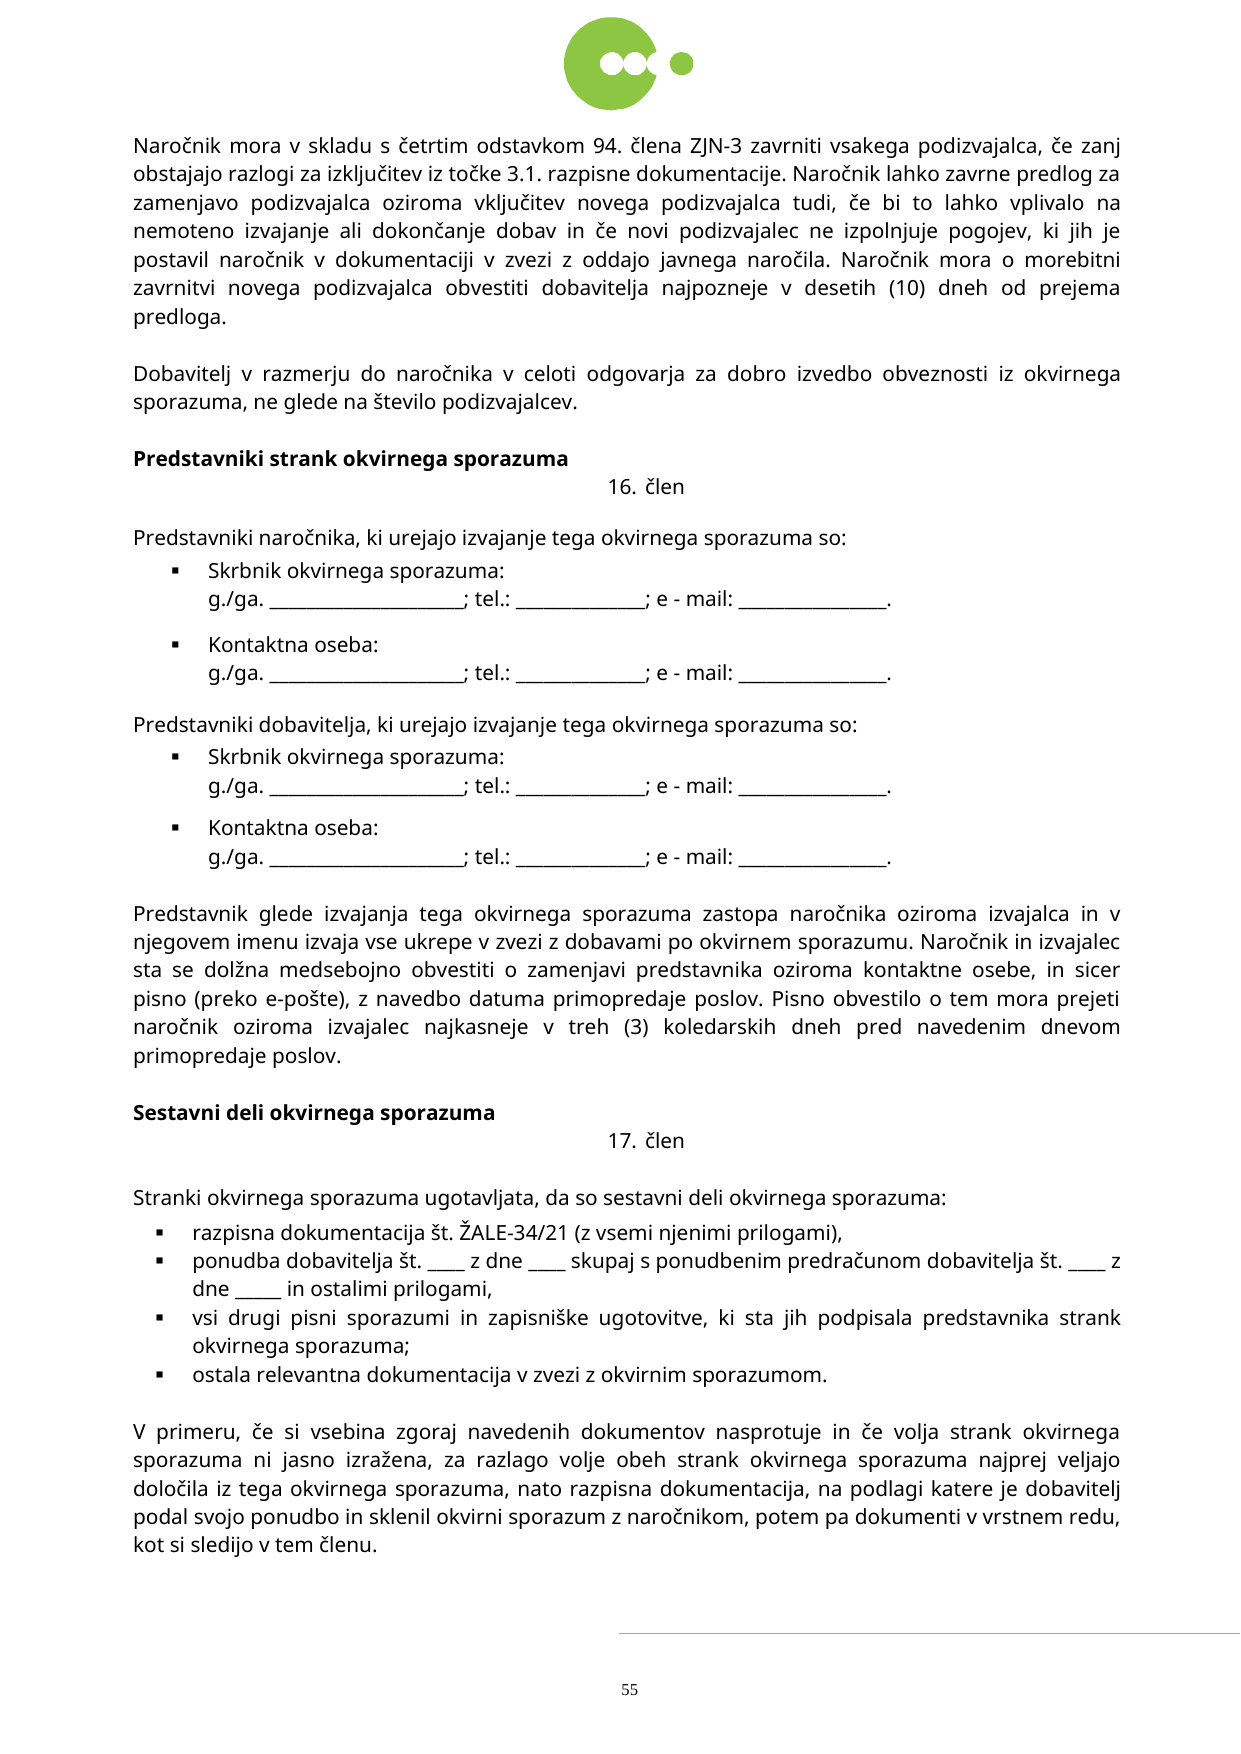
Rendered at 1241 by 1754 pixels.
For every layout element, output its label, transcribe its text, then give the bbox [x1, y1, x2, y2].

list člen [170, 472, 1122, 501]
text V primeru, če si vsebina zgoraj navedenih dokumentov nasprotuje in če volja strank okvirnega sporazuma ni jasno izražena, za razlago volje obeh strank okvirnega sporazuma najprej veljajo določila iz tega okvirnega sporazuma, nato razpisna dokumentacija, na podlagi katere je dobavitelj podal svojo ponudbo in sklenil okvirni sporazum z naročnikom, potem pa dokumenti v vrstnem redu, kot si sledijo v tem členu. [133, 1417, 1122, 1559]
list ponudba dobavitelja št. ____ z dne ____ skupaj s ponudbenim predračunom dobavitelja št. ____ z dne _____ in ostalimi prilogami, [154, 1246, 1122, 1303]
list Kontaktna oseba: [170, 813, 1122, 842]
text Sestavni deli okvirnega sporazuma [133, 1098, 1122, 1126]
list člen [170, 1126, 1122, 1154]
list Skrbnik okvirnega sporazuma: [170, 742, 1122, 771]
list Skrbnik okvirnega sporazuma: [170, 556, 1122, 584]
text Dobavitelj v razmerju do naročnika v celoti odgovarja za dobro izvedbo obveznosti iz okvirnega sporazuma, ne glede na število podizvajalcev. [133, 359, 1122, 416]
text Predstavniki naročnika, ki urejajo izvajanje tega okvirnega sporazuma so: [133, 523, 1122, 552]
list razpisna dokumentacija št. ŽALE-34/21 (z vsemi njenimi prilogami), [154, 1218, 1122, 1246]
text Predstavnik glede izvajanja tega okvirnega sporazuma zastopa naročnika oziroma izvajalca in v njegovem imenu izvaja vse ukrepe v zvezi z dobavami po okvirnem sporazumu. Naročnik in izvajalec sta se dolžna medsebojno obvestiti o zamenjavi predstavnika oziroma kontaktne osebe, in sicer pisno (preko e-pošte), z navedbo datuma primopredaje poslov. Pisno obvestilo o tem mora prejeti naročnik oziroma izvajalec najkasneje v treh (3) koledarskih dneh pred navedenim dnevom primopredaje poslov. [133, 899, 1122, 1069]
text Predstavniki strank okvirnega sporazuma [133, 444, 1122, 472]
text g./ga. _____________________; tel.: ______________; e - mail: ________________. [208, 771, 1122, 799]
list vsi drugi pisni sporazumi in zapisniške ugotovitve, ki sta jih podpisala predstavnika strank okvirnega sporazuma; [154, 1303, 1122, 1360]
text Stranki okvirnega sporazuma ugotavljata, da so sestavni deli okvirnega sporazuma: [133, 1183, 1122, 1211]
list ostala relevantna dokumentacija v zvezi z okvirnim sporazumom. [154, 1360, 1122, 1388]
text Naročnik mora v skladu s četrtim odstavkom 94. člena ZJN-3 zavrniti vsakega podizvajalca, če zanj obstajajo razlogi za izključitev iz točke 3.1. razpisne dokumentacije. Naročnik lahko zavrne predlog za zamenjavo podizvajalca oziroma vključitev novega podizvajalca tudi, če bi to lahko vplivalo na nemoteno izvajanje ali dokončanje dobav in če novi podizvajalec ne izpolnjuje pogojev, ki jih je postavil naročnik v dokumentaciji v zvezi z oddajo javnega naročila. Naročnik mora o morebitni zavrnitvi novega podizvajalca obvestiti dobavitelja najpozneje v desetih (10) dneh od prejema predloga. [133, 131, 1122, 330]
text g./ga. _____________________; tel.: ______________; e - mail: ________________. [208, 658, 1122, 687]
text Predstavniki dobavitelja, ki urejajo izvajanje tega okvirnega sporazuma so: [133, 710, 1122, 738]
text g./ga. _____________________; tel.: ______________; e - mail: ________________. [208, 584, 1122, 613]
list Kontaktna oseba: [170, 630, 1122, 658]
text g./ga. _____________________; tel.: ______________; e - mail: ________________. [208, 842, 1122, 870]
